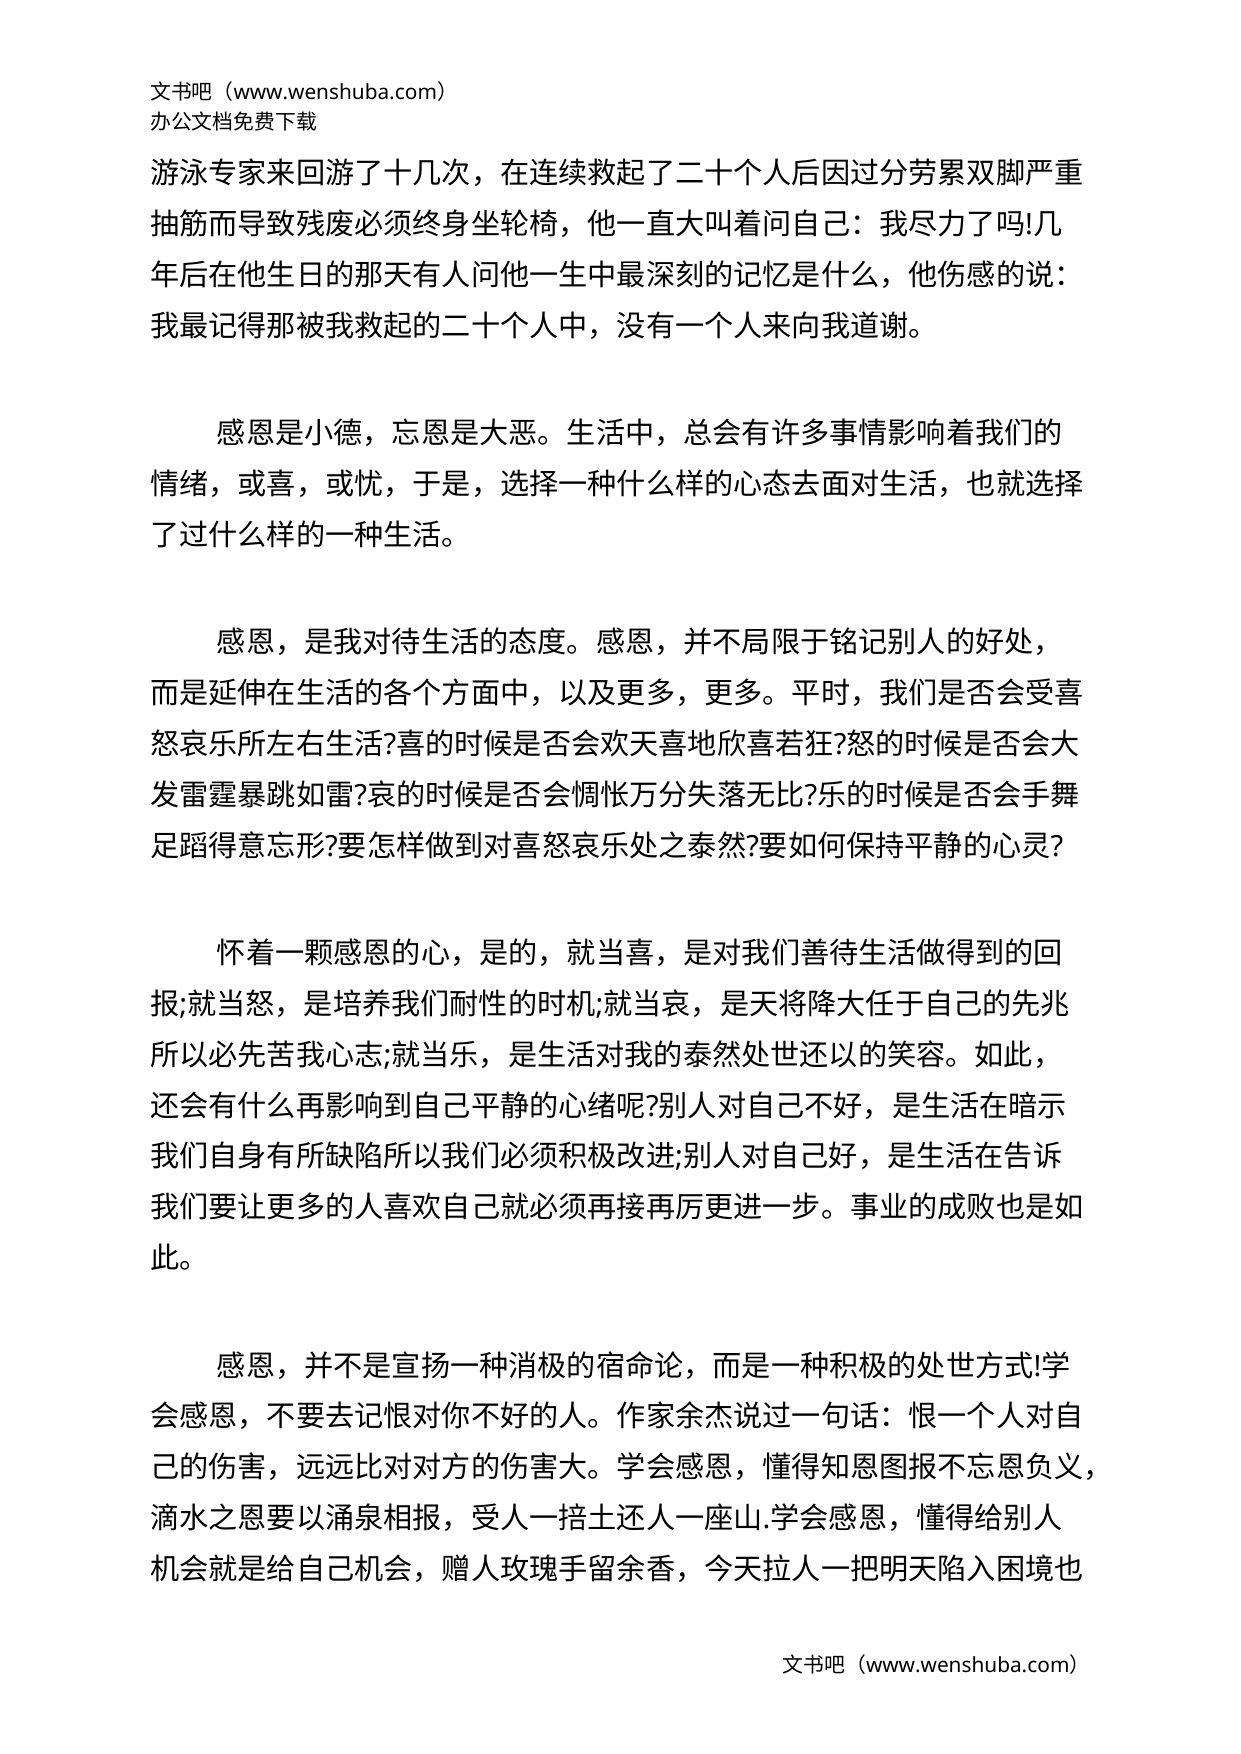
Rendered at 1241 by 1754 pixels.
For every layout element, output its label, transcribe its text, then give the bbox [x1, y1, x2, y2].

text 感恩，是我对待生活的态度。感恩，并不局限于铭记别人的好处，而是延伸在生活的各个方面中，以及更多，更多。平时，我们是否会受喜怒哀乐所左右生活?喜的时候是否会欢天喜地欣喜若狂?怒的时候是否会大发雷霆暴跳如雷?哀的时候是否会惆怅万分失落无比?乐的时候是否会手舞足蹈得意忘形?要怎样做到对喜怒哀乐处之泰然?要如何保持平静的心灵? [150, 619, 1090, 864]
text 怀着一颗感恩的心，是的，就当喜，是对我们善待生活做得到的回报;就当怒，是培养我们耐性的时机;就当哀，是天将降大任于自己的先兆所以必先苦我心志;就当乐，是生活对我的泰然处世还以的笑容。如此，还会有什么再影响到自己平静的心绪呢?别人对自己不好，是生活在暗示我们自身有所缺陷所以我们必须积极改进;别人对自己好，是生活在告诉我们要让更多的人喜欢自己就必须再接再厉更进一步。事业的成败也是如此。 [150, 930, 1090, 1277]
text 感恩是小德，忘恩是大恶。生活中，总会有许多事情影响着我们的情绪，或喜，或忧，于是，选择一种什么样的心态去面对生活，也就选择了过什么样的一种生活。 [150, 410, 1090, 554]
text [150, 1342, 1090, 1588]
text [150, 150, 1090, 344]
